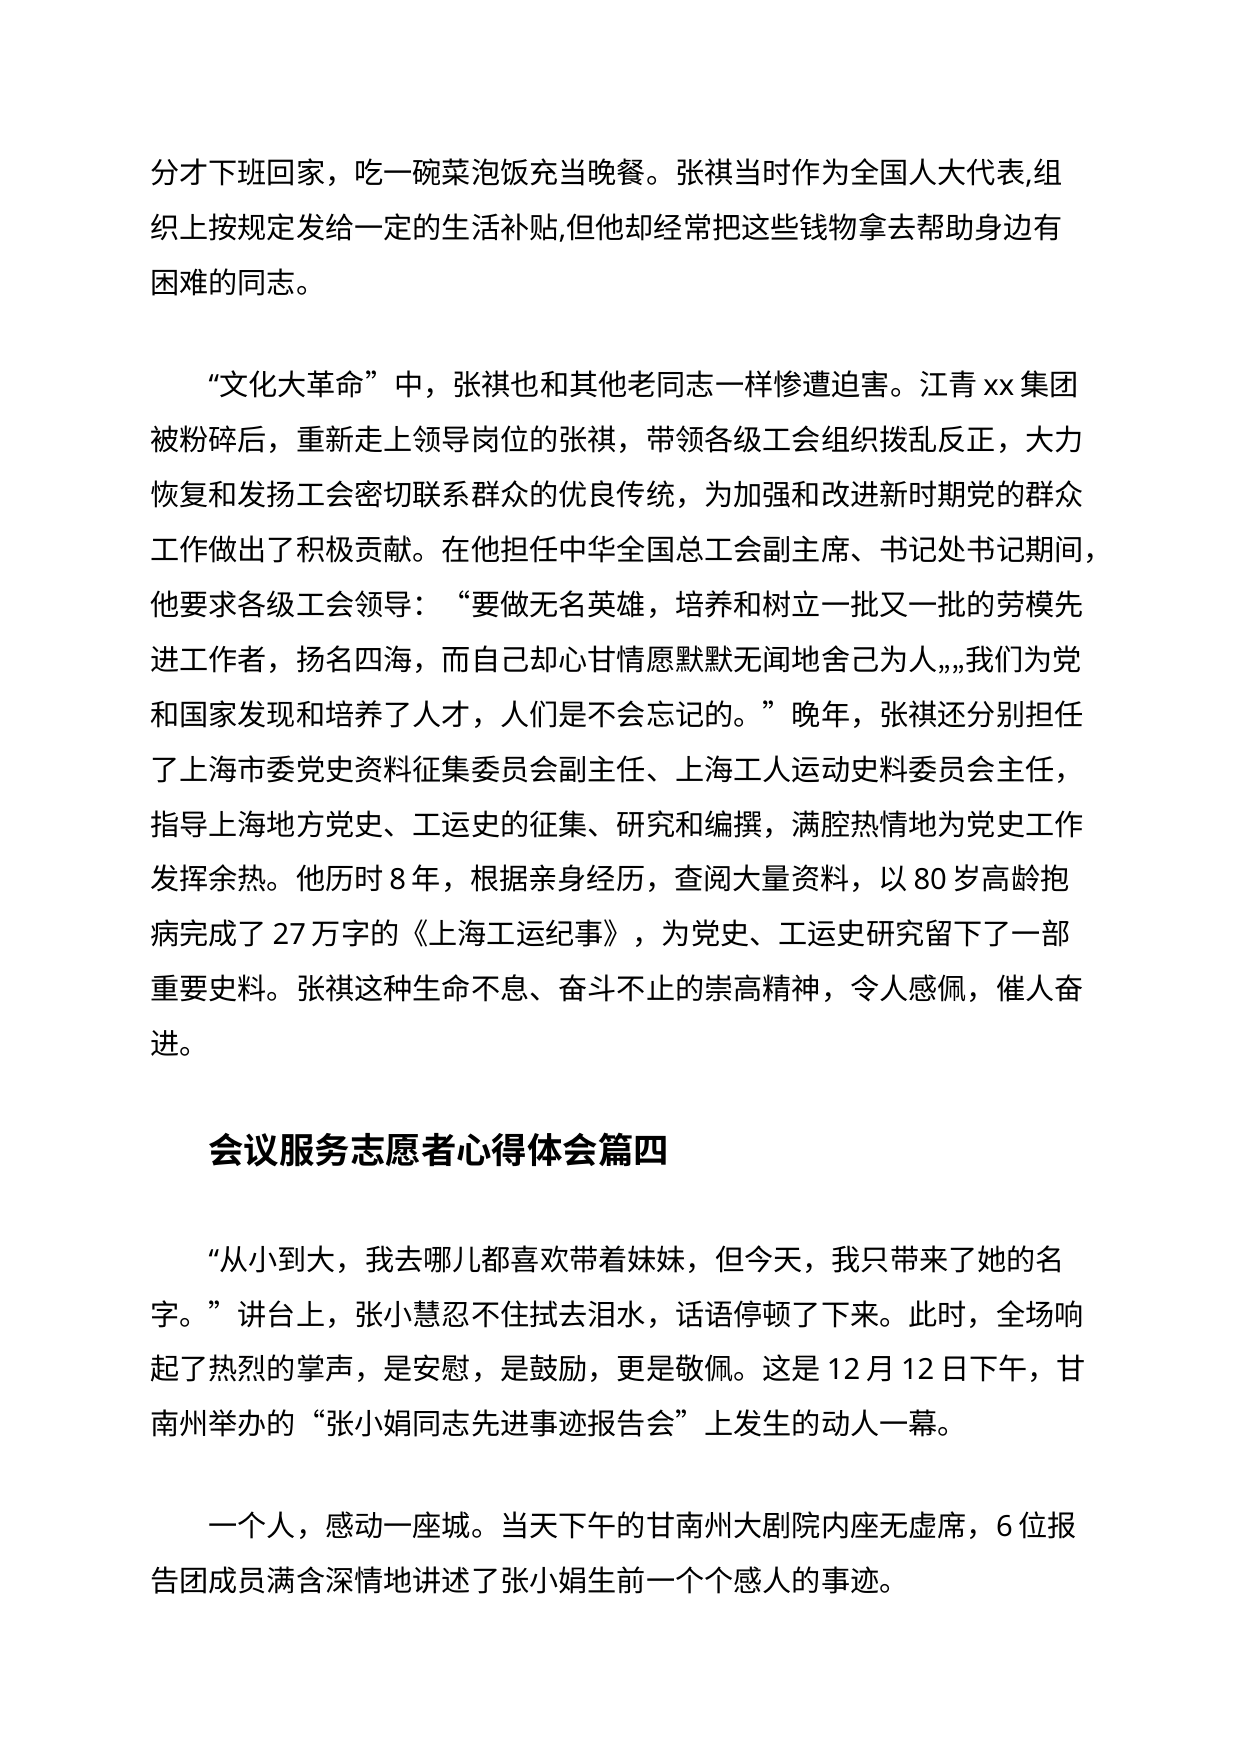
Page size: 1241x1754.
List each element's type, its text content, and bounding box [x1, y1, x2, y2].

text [150, 150, 1090, 302]
text 会议服务志愿者心得体会篇四 [150, 1123, 1090, 1174]
text “从小到大，我去哪儿都喜欢带着妹妹，但今天，我只带来了她的名字。”讲台上，张小慧忍不住拭去泪水，话语停顿了下来。此时，全场响起了热烈的掌声，是安慰，是鼓励，更是敬佩。这是12月12日下午，甘南州举办的“张小娟同志先进事迹报告会”上发生的动人一幕。 [150, 1236, 1090, 1443]
text “文化大革命”中，张祺也和其他老同志一样惨遭迫害。江青xx集团被粉碎后，重新走上领导岗位的张祺，带领各级工会组织拨乱反正，大力恢复和发扬工会密切联系群众的优良传统，为加强和改进新时期党的群众工作做出了积极贡献。在他担任中华全国总工会副主席、书记处书记期间，他要求各级工会领导：“要做无名英雄，培养和树立一批又一批的劳模先进工作者，扬名四海，而自己却心甘情愿默默无闻地舍己为人„„我们为党和国家发现和培养了人才，人们是不会忘记的。”晚年，张祺还分别担任了上海市委党史资料征集委员会副主任、上海工人运动史料委员会主任，指导上海地方党史、工运史的征集、研究和编撰，满腔热情地为党史工作发挥余热。他历时8年，根据亲身经历，查阅大量资料，以80岁高龄抱病完成了27万字的《上海工运纪事》，为党史、工运史研究留下了一部重要史料。张祺这种生命不息、奋斗不止的崇高精神，令人感佩，催人奋进。 [150, 362, 1090, 1063]
text 一个人，感动一座城。当天下午的甘南州大剧院内座无虚席，6位报告团成员满含深情地讲述了张小娟生前一个个感人的事迹。 [150, 1503, 1090, 1600]
